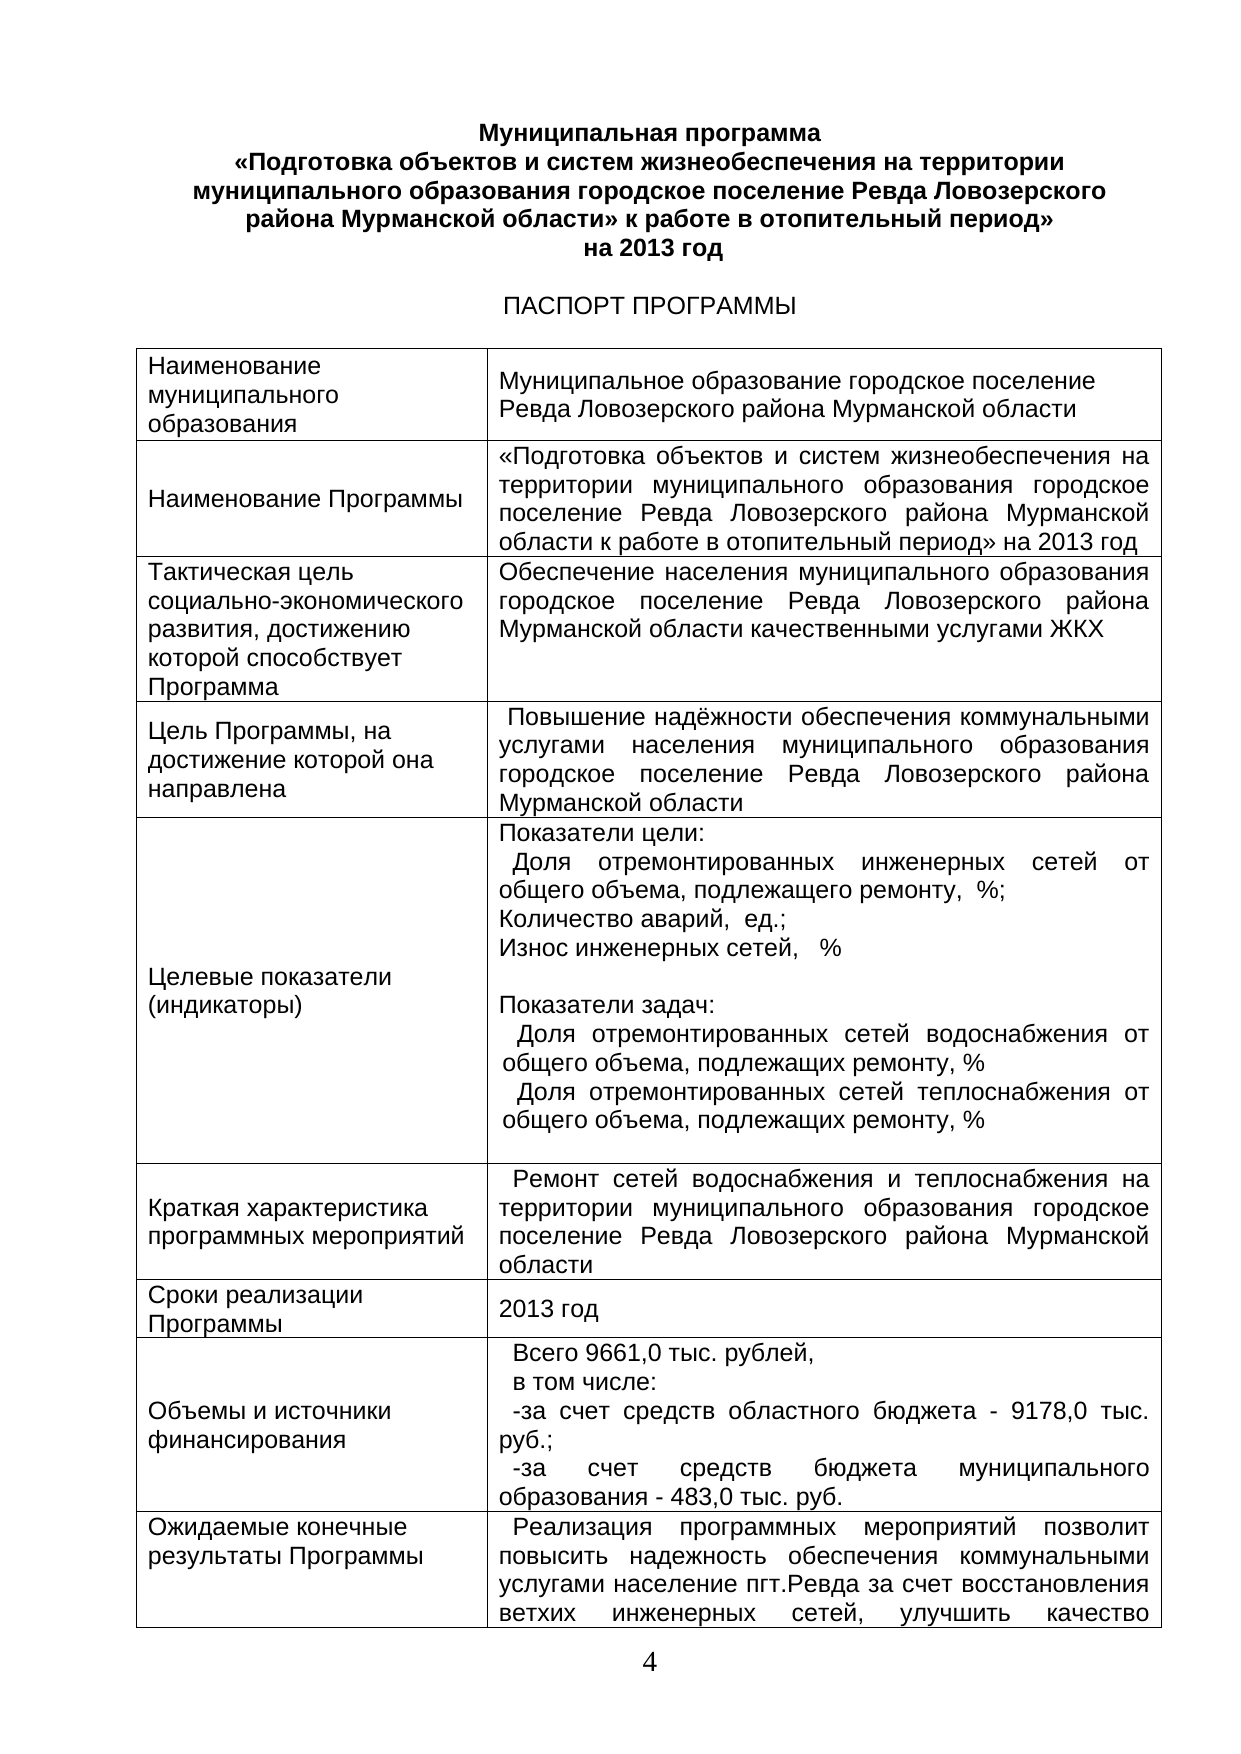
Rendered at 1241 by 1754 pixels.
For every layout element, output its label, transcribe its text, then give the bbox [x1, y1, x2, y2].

table_header Наименование муниципального образования [137, 349, 487, 440]
table_cell Наименование Программы [137, 441, 487, 556]
table_cell Повышение надёжности обеспечения коммунальными услугами населения муниципального образования городское поселение Ревда Ловозерского района Мурманской области [488, 702, 1161, 817]
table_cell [488, 1512, 1161, 1627]
table_cell Краткая характеристика программных мероприятий [137, 1164, 487, 1279]
table_cell Цель Программы, на достижение которой она направлена [137, 702, 487, 817]
table_cell Всего 9661,0 тыс. рублей, в том числе: -за счет средств областного бюджета - 9178,0 тыс. руб.; -за счет средств бюджета муниципального образования - 483,0 тыс. руб. [488, 1338, 1161, 1511]
table_cell Показатели цели: Доля отремонтированных инженерных сетей от общего объема, подлежащего ремонту, %; Количество аварий, ед.; Износ инженерных сетей, % Показатели задач: Доля отремонтированных сетей водоснабжения от общего объема, подлежащих ремонту, % Доля отремонтированных сетей теплоснабжения от общего объема, подлежащих ремонту, % [488, 818, 1161, 1163]
title Муниципальная программа [148, 118, 1152, 147]
table_cell Ремонт сетей водоснабжения и теплоснабжения на территории муниципального образования городское поселение Ревда Ловозерского района Мурманской области [488, 1164, 1161, 1279]
table_cell Обеспечение населения муниципального образования городское поселение Ревда Ловозерского района Мурманской области качественными услугами ЖКХ [488, 557, 1161, 701]
table_header Муниципальное образование городское поселение Ревда Ловозерского района Мурманской области [488, 349, 1161, 440]
table_cell Сроки реализации Программы [137, 1280, 487, 1337]
table_cell 2013 год [488, 1280, 1161, 1337]
text ПАСПОРТ ПРОГРАММЫ [148, 291, 1152, 319]
table_cell «Подготовка объектов и систем жизнеобеспечения на территории муниципального образования городское поселение Ревда Ловозерского района Мурманской области к работе в отопительный период» на 2013 год [488, 441, 1161, 556]
table_cell Объемы и источники финансирования [137, 1338, 487, 1511]
table_cell Целевые показатели (индикаторы) [137, 818, 487, 1163]
table_cell Тактическая цель социально-экономического развития, достижению которой способствует Программа [137, 557, 487, 701]
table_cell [137, 1512, 487, 1627]
title «Подготовка объектов и систем жизнеобеспечения на территории муниципального образования городское поселение Ревда Ловозерского района Мурманской области» к работе в отопительный период» [148, 147, 1152, 233]
title на 2013 год [148, 233, 1152, 262]
